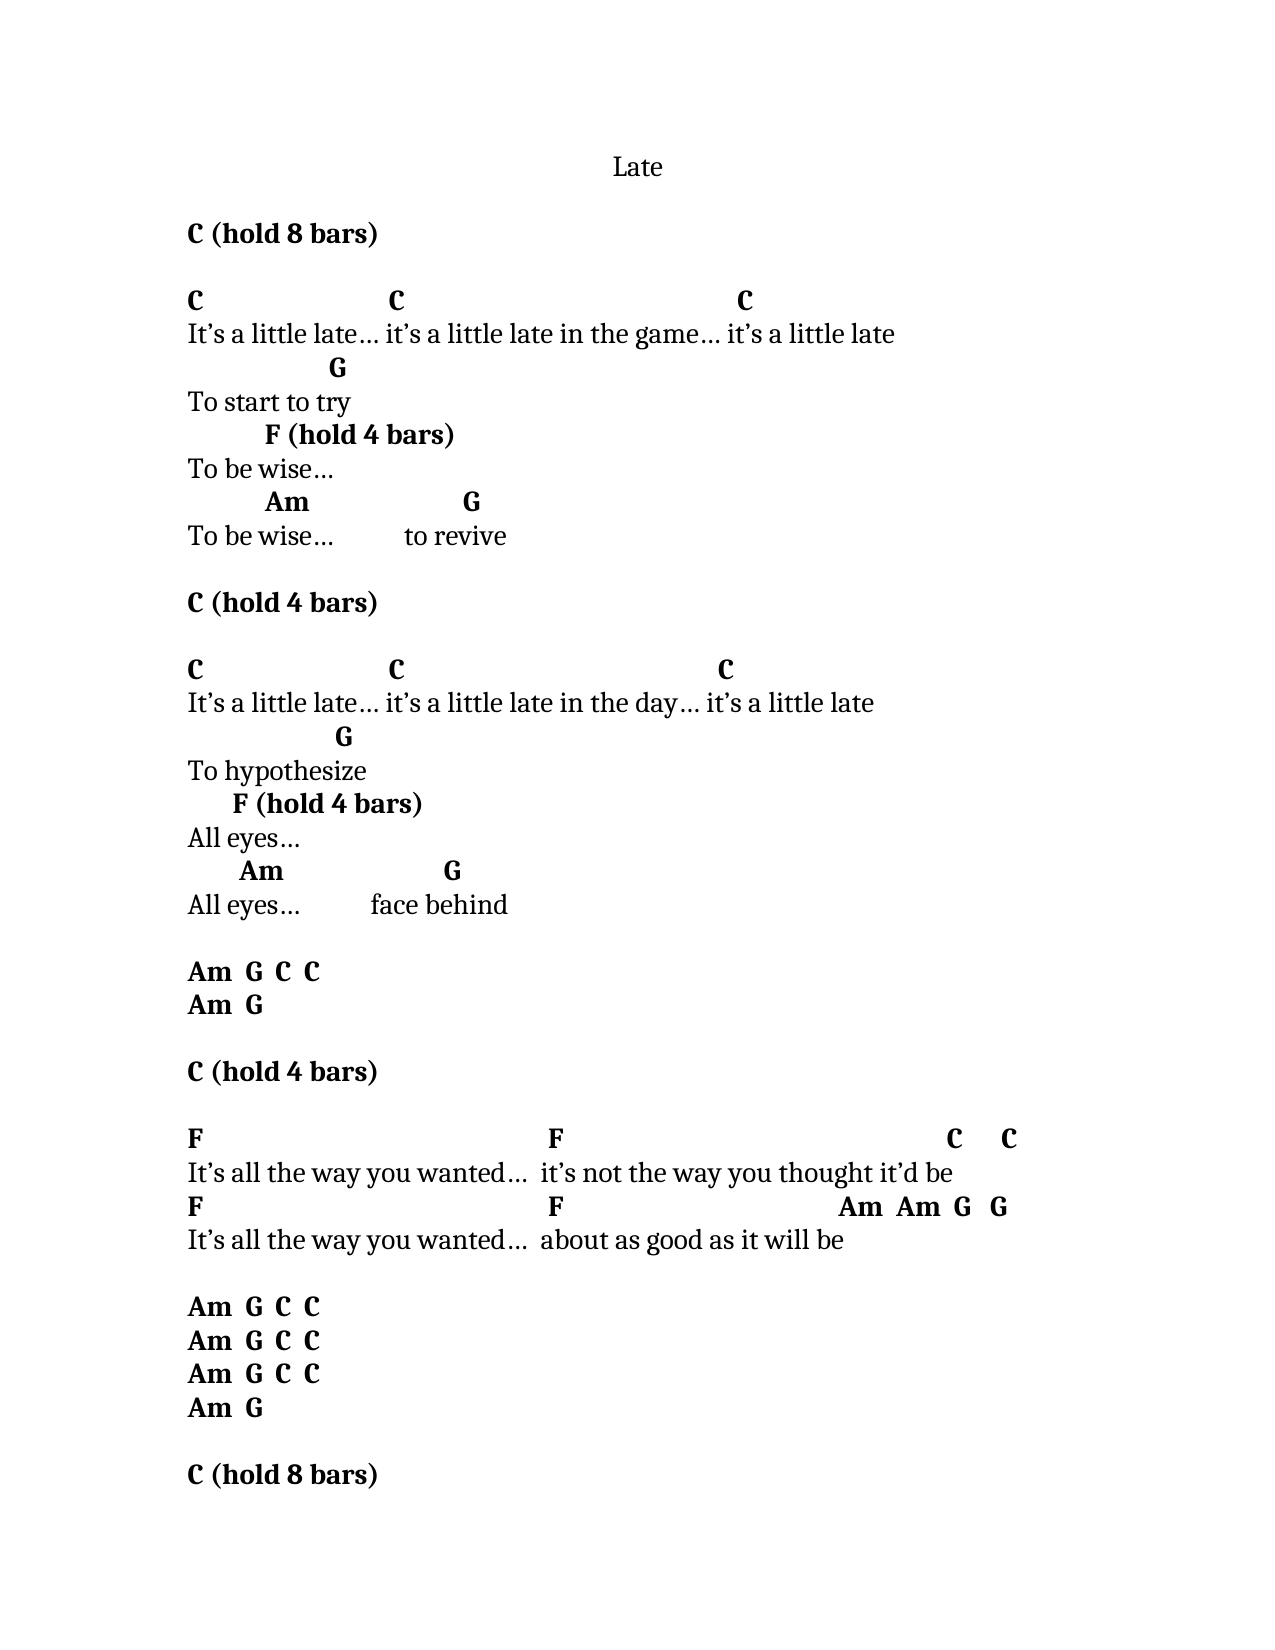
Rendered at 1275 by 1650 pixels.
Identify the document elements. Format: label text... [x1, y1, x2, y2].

text Am G C C [187, 1290, 1087, 1324]
text C C C [187, 284, 1087, 318]
text Am G C C [187, 955, 1087, 988]
text To be wise… to revive [187, 519, 1087, 552]
text Am G [187, 988, 1087, 1022]
text To be wise… [187, 452, 1087, 485]
text To start to try [187, 385, 1087, 418]
text Am G C C [187, 1324, 1087, 1357]
text All eyes… face behind [187, 888, 1087, 921]
text Am G C C [187, 1357, 1087, 1391]
text It’s a little late… it’s a little late in the game… it’s a little late [187, 318, 1087, 351]
text F F Am Am G G [187, 1190, 1087, 1223]
text C (hold 8 bars) [187, 1458, 1087, 1492]
text F (hold 4 bars) [187, 787, 1087, 821]
text To hypothesize [187, 754, 1087, 787]
text C (hold 4 bars) [187, 1056, 1087, 1089]
text Am G [187, 1391, 1087, 1424]
text F (hold 4 bars) [187, 418, 1087, 452]
text It’s all the way you wanted… it’s not the way you thought it’d be [187, 1156, 1087, 1190]
text Am G [187, 485, 1087, 519]
text F F C C [187, 1123, 1087, 1156]
text C C C [187, 653, 1087, 687]
text C (hold 4 bars) [187, 586, 1087, 619]
text It’s all the way you wanted… about as good as it will be [187, 1223, 1087, 1257]
text It’s a little late… it’s a little late in the day… it’s a little late [187, 687, 1087, 720]
text Late [187, 150, 1087, 183]
text All eyes… [187, 821, 1087, 854]
text Am G [187, 854, 1087, 888]
text G [187, 720, 1087, 754]
text G [187, 351, 1087, 385]
text C (hold 8 bars) [187, 217, 1087, 251]
